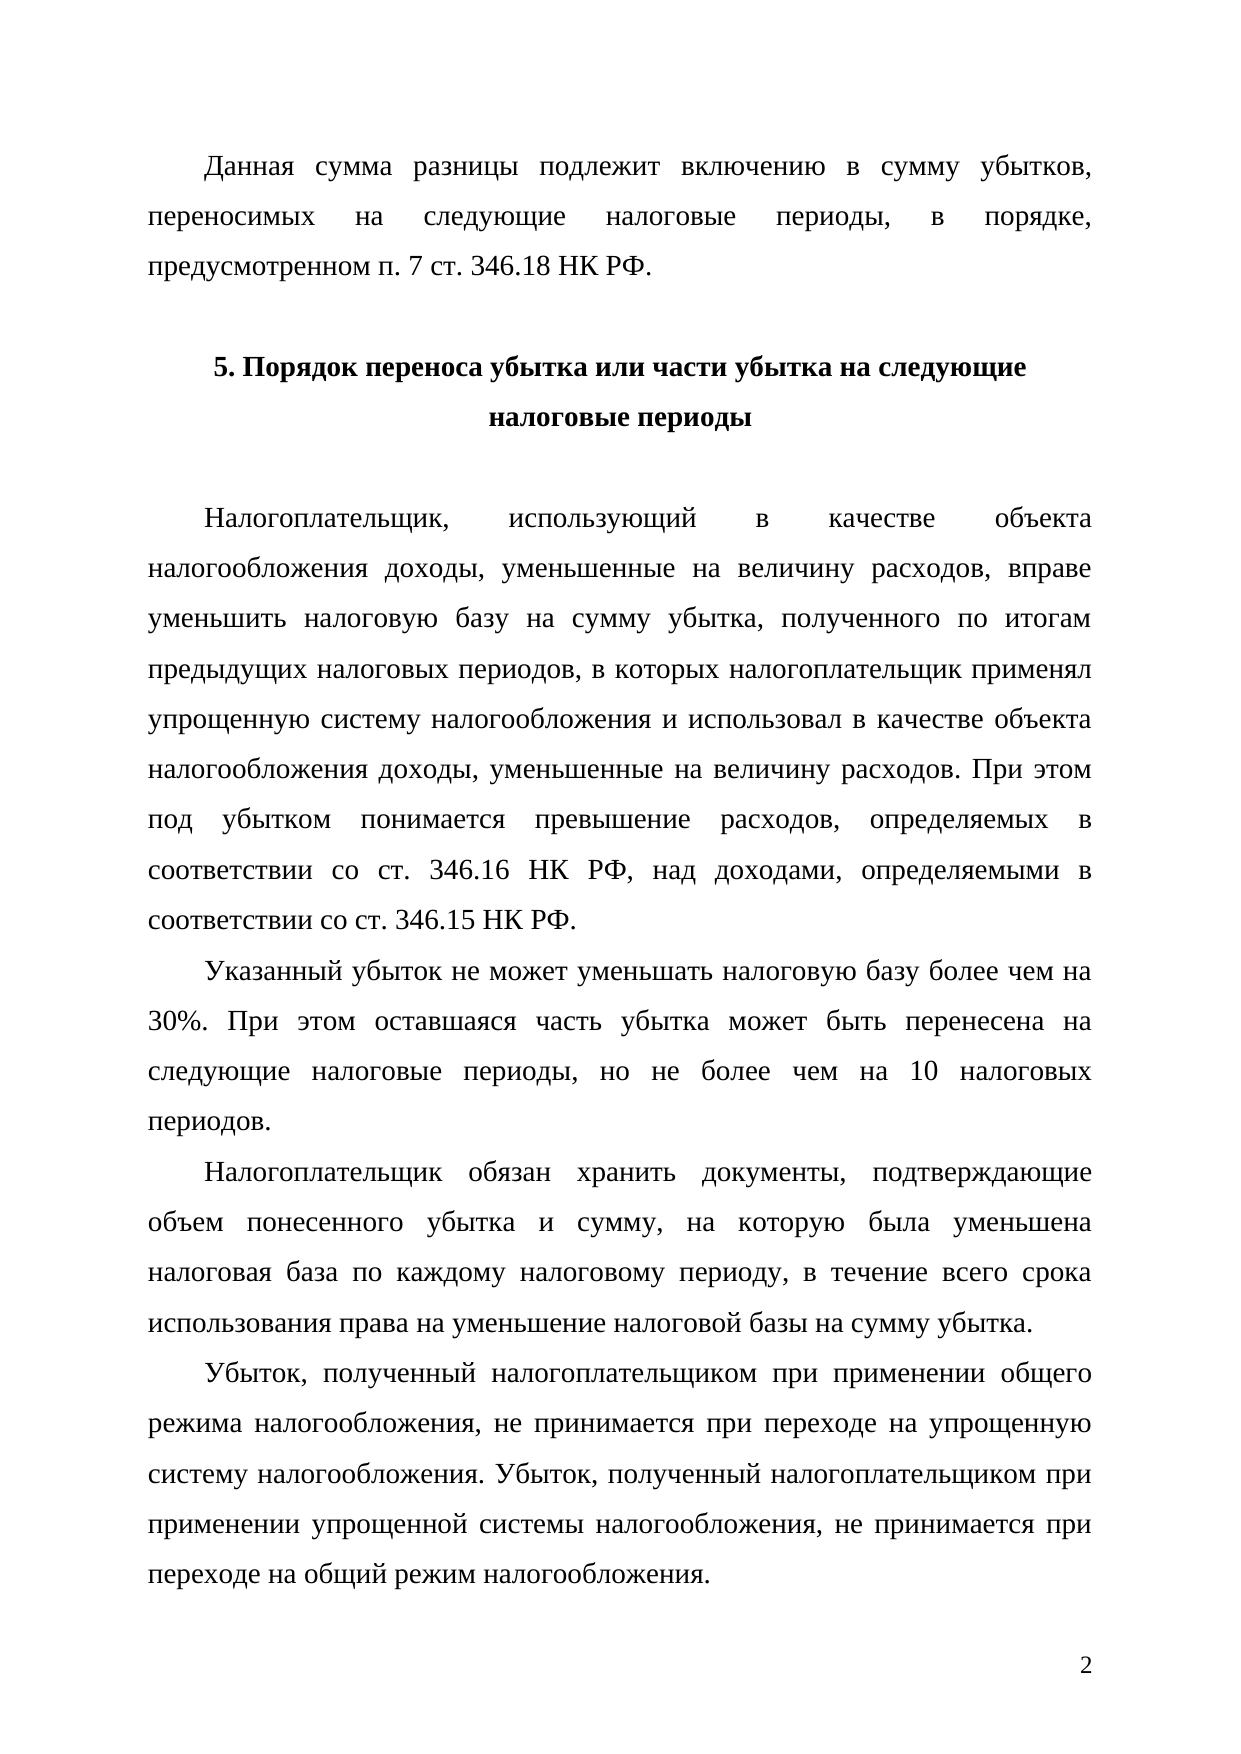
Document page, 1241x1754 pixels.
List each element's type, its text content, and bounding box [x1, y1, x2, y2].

text Налогоплательщик обязан хранить документы, подтверждающие объем понесенного убытка и сумму, на которую была уменьшена налоговая база по каждому налоговому периоду, в течение всего срока использования права на уменьшение налоговой базы на сумму убытка. [148, 1154, 1093, 1338]
text Данная сумма разницы подлежит включению в сумму убытков, переносимых на следующие налоговые периоды, в порядке, предусмотренном п. 7 ст. 346.18 НК РФ. [148, 148, 1093, 282]
text Указанный убыток не может уменьшать налоговую базу более чем на 30%. При этом оставшаяся часть убытка может быть перенесена на следующие налоговые периоды, но не более чем на 10 налоговых периодов. [148, 953, 1093, 1137]
text 5. Порядок переноса убытка или части убытка на следующие налоговые периоды [148, 349, 1093, 433]
text Убыток, полученный налогоплательщиком при применении общего режима налогообложения, не принимается при переходе на упрощенную систему налогообложения. Убыток, полученный налогоплательщиком при применении упрощенной системы налогообложения, не принимается при переходе на общий режим налогообложения. [148, 1355, 1093, 1590]
text Налогоплательщик, использующий в качестве объекта налогообложения доходы, уменьшенные на величину расходов, вправе уменьшить налоговую базу на сумму убытка, полученного по итогам предыдущих налоговых периодов, в которых налогоплательщик применял упрощенную систему налогообложения и использовал в качестве объекта налогообложения доходы, уменьшенные на величину расходов. При этом под убытком понимается превышение расходов, определяемых в соответствии со ст. 346.16 НК РФ, над доходами, определяемыми в соответствии со ст. 346.15 НК РФ. [148, 500, 1093, 936]
